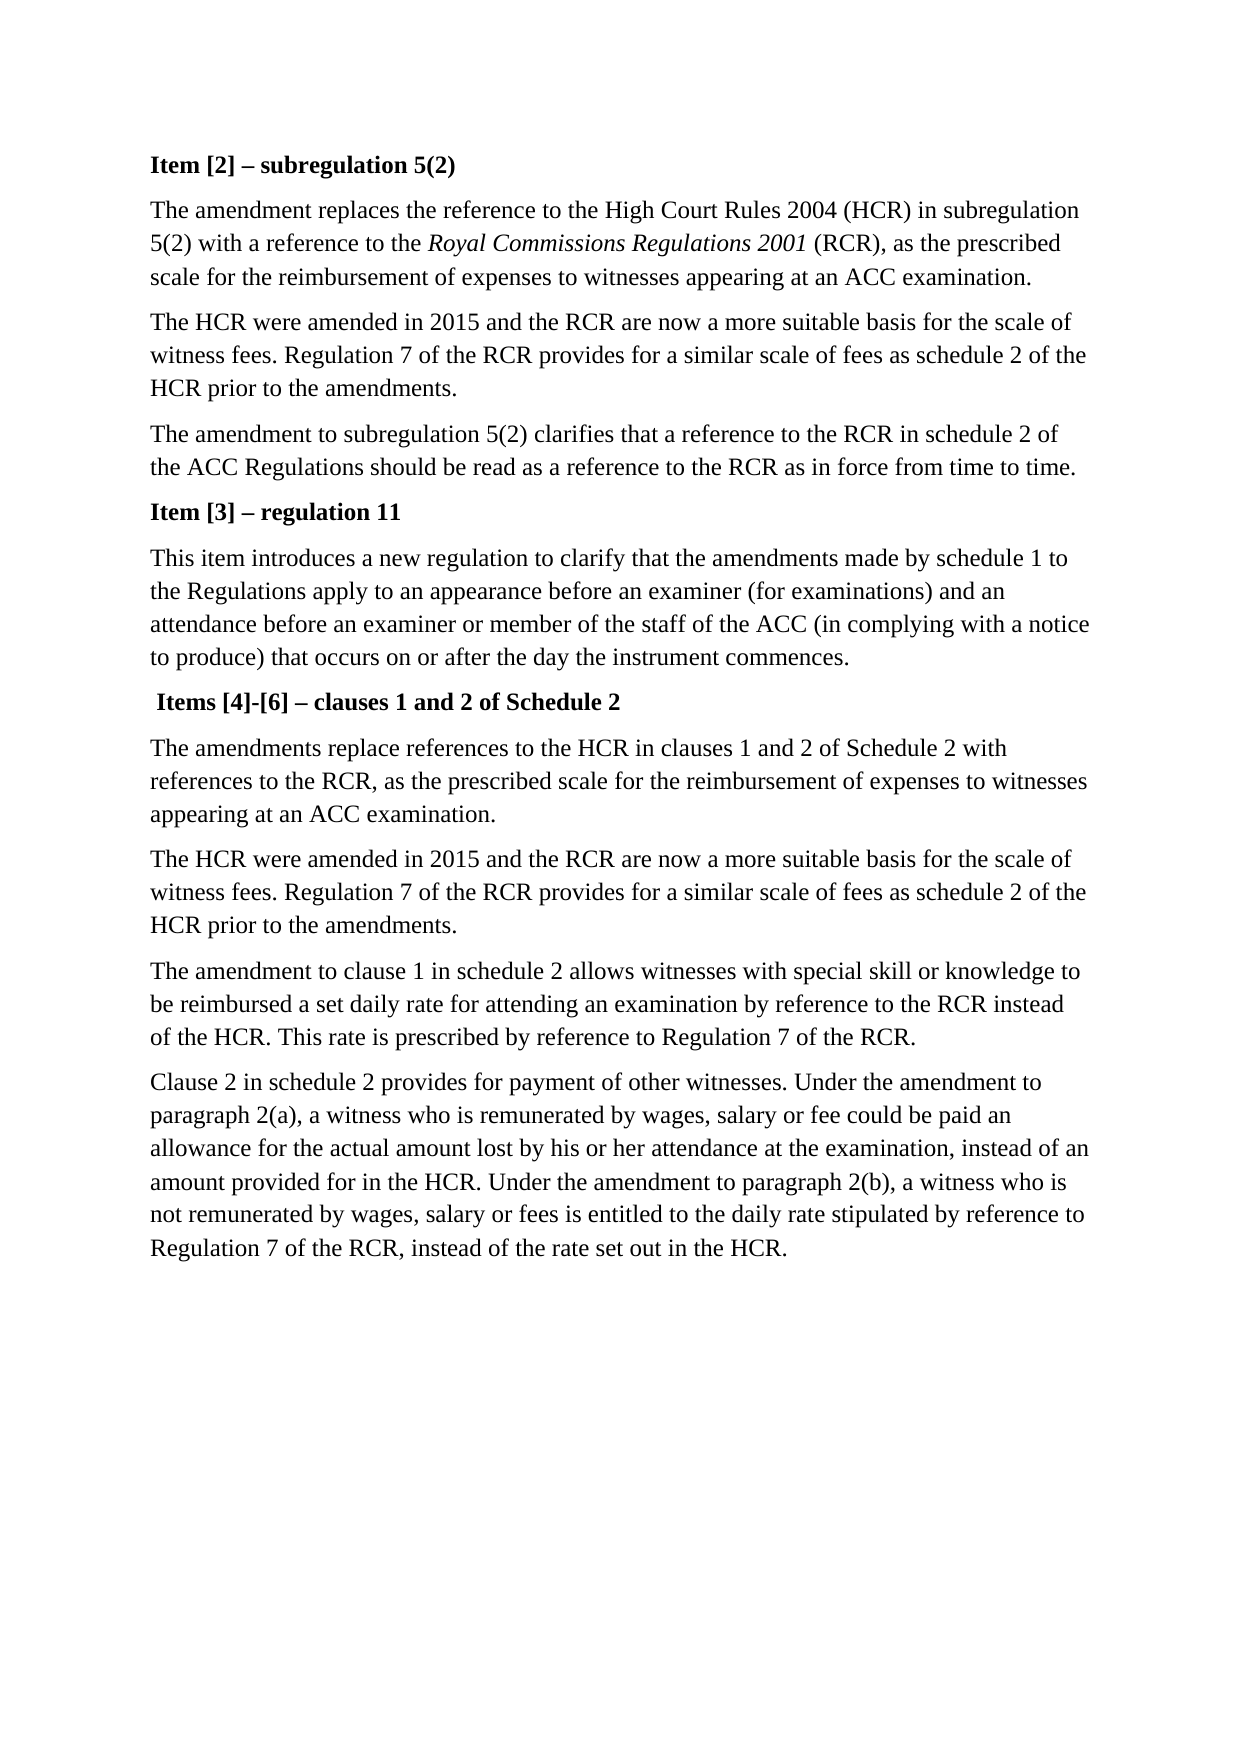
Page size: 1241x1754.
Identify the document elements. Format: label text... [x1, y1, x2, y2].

text Clause 2 in schedule 2 provides for payment of other witnesses. Under the amendment to paragraph 2(a), a witness who is remunerated by wages, salary or fee could be paid an allowance for the actual amount lost by his or her attendance at the examination, instead of an amount provided for in the HCR. Under the amendment to paragraph 2(b), a witness who is not remunerated by wages, salary or fees is entitled to the daily rate stipulated by reference to Regulation 7 of the RCR, instead of the rate set out in the HCR. [150, 1067, 1090, 1261]
text The amendment to subregulation 5(2) clarifies that a reference to the RCR in schedule 2 of the ACC Regulations should be read as a reference to the RCR as in force from time to time. [150, 419, 1090, 480]
text The amendments replace references to the HCR in clauses 1 and 2 of Schedule 2 with references to the RCR, as the prescribed scale for the reimbursement of expenses to witnesses appearing at an ACC examination. [150, 733, 1090, 828]
text Items [4]-[6] – clauses 1 and 2 of Schedule 2 [150, 687, 1090, 716]
text The amendment replaces the reference to the High Court Rules 2004 (HCR) in subregulation 5(2) with a reference to the Royal Commissions Regulations 2001 (RCR), as the prescribed scale for the reimbursement of expenses to witnesses appearing at an ACC examination. [150, 196, 1090, 290]
text The HCR were amended in 2015 and the RCR are now a more suitable basis for the scale of witness fees. Regulation 7 of the RCR provides for a similar scale of fees as schedule 2 of the HCR prior to the amendments. [150, 844, 1090, 939]
text Item [2] – subregulation 5(2) [150, 150, 1090, 179]
text The amendment to clause 1 in schedule 2 allows witnesses with special skill or knowledge to be reimbursed a set daily rate for attending an examination by reference to the RCR instead of the HCR. This rate is prescribed by reference to Regulation 7 of the RCR. [150, 956, 1090, 1051]
text This item introduces a new regulation to clarify that the amendments made by schedule 1 to the Regulations apply to an appearance before an examiner (for examinations) and an attendance before an examiner or member of the staff of the ACC (in complying with a notice to produce) that occurs on or after the day the instrument commences. [150, 543, 1090, 671]
text The HCR were amended in 2015 and the RCR are now a more suitable basis for the scale of witness fees. Regulation 7 of the RCR provides for a similar scale of fees as schedule 2 of the HCR prior to the amendments. [150, 307, 1090, 402]
text Item [3] – regulation 11 [150, 497, 1090, 526]
